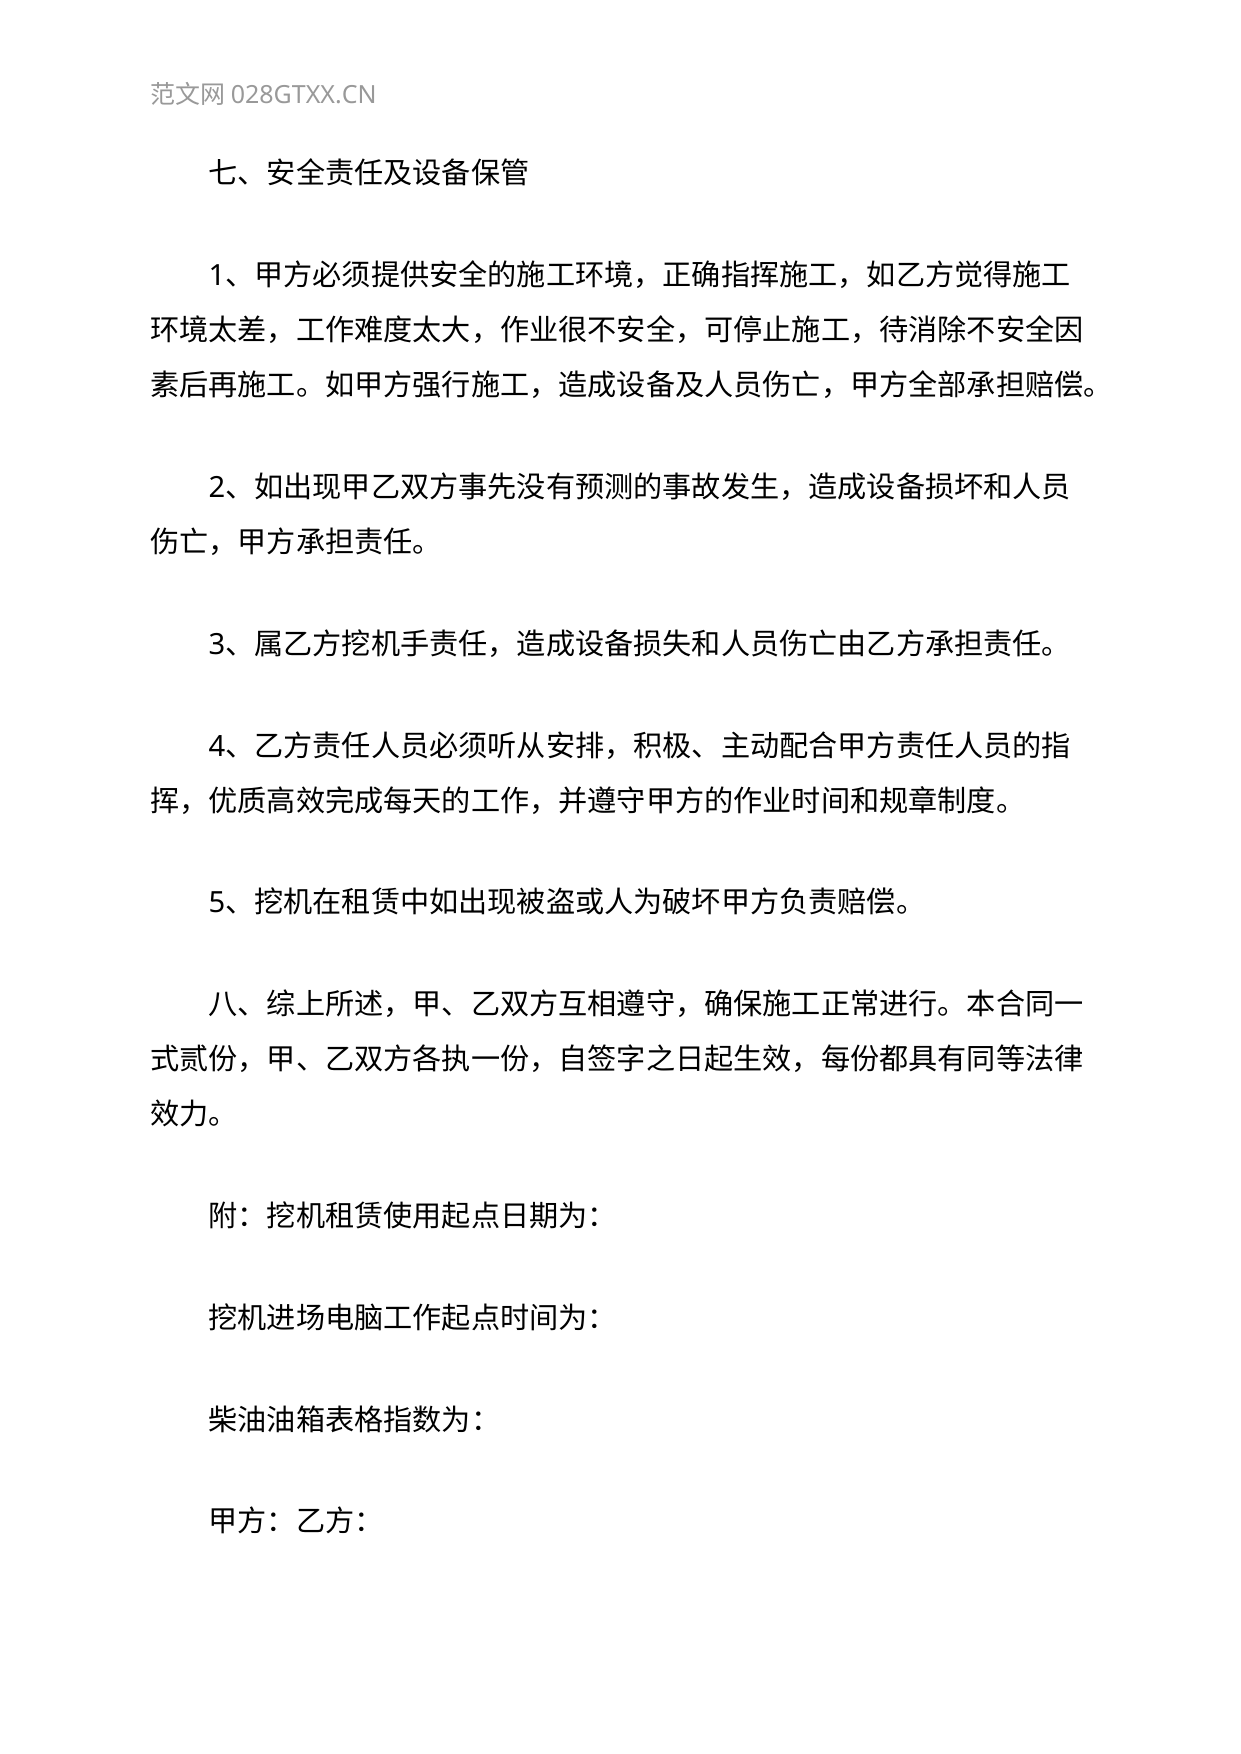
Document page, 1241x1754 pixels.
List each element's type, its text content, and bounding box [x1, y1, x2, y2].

text 4、乙方责任人员必须听从安排，积极、主动配合甲方责任人员的指挥，优质高效完成每天的工作，并遵守甲方的作业时间和规章制度。 [150, 722, 1090, 819]
text 1、甲方必须提供安全的施工环境，正确指挥施工，如乙方觉得施工环境太差，工作难度太大，作业很不安全，可停止施工，待消除不安全因素后再施工。如甲方强行施工，造成设备及人员伤亡，甲方全部承担赔偿。 [150, 252, 1090, 404]
text 柴油油箱表格指数为： [150, 1396, 1090, 1438]
text 挖机进场电脑工作起点时间为： [150, 1294, 1090, 1337]
text 附：挖机租赁使用起点日期为： [150, 1192, 1090, 1235]
text 3、属乙方挖机手责任，造成设备损失和人员伤亡由乙方承担责任。 [150, 620, 1090, 663]
text 甲方：乙方： [150, 1498, 1090, 1540]
text 5、挖机在租赁中如出现被盗或人为破坏甲方负责赔偿。 [150, 879, 1090, 921]
text 八、综上所述，甲、乙双方互相遵守，确保施工正常进行。本合同一式贰份，甲、乙双方各执一份，自签字之日起生效，每份都具有同等法律效力。 [150, 981, 1090, 1133]
text 2、如出现甲乙双方事先没有预测的事故发生，造成设备损坏和人员伤亡，甲方承担责任。 [150, 463, 1090, 561]
text 七、安全责任及设备保管 [150, 150, 1090, 192]
